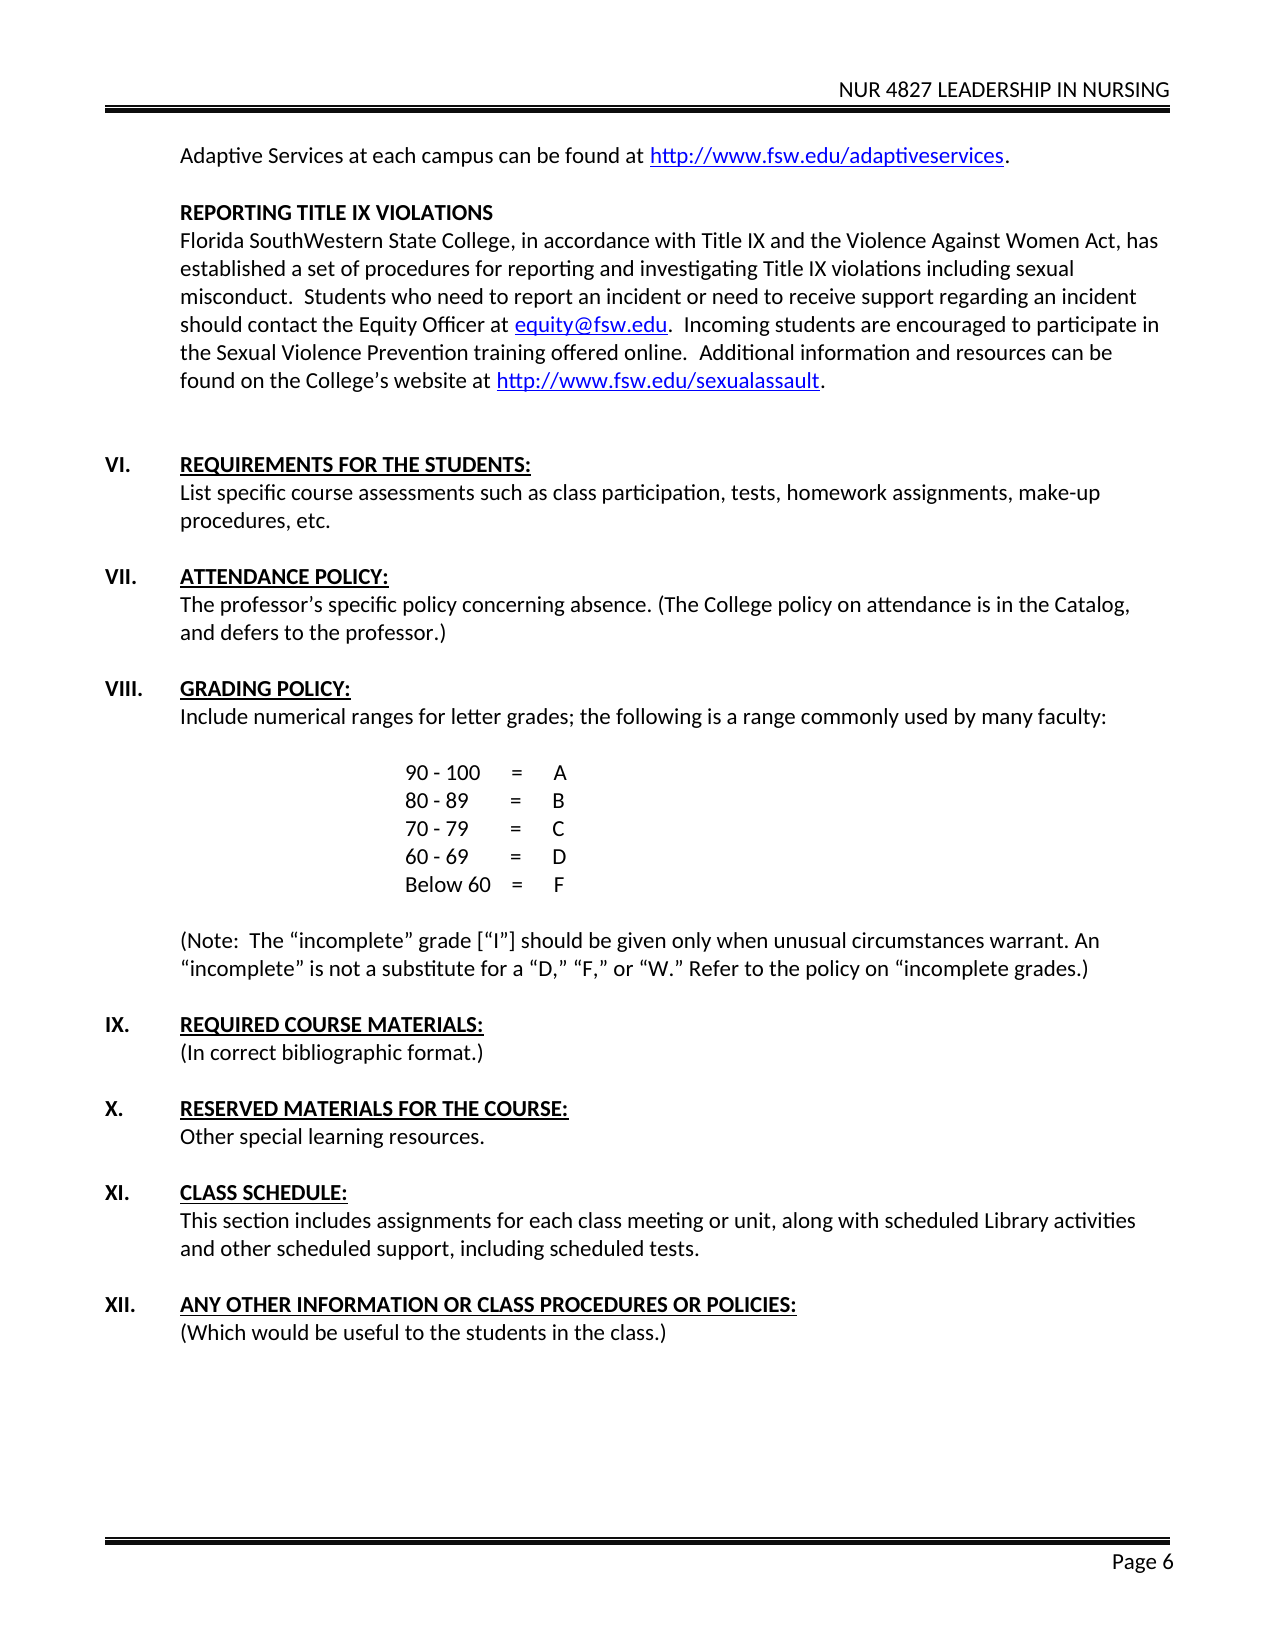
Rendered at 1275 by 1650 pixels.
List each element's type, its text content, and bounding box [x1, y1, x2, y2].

text (Which would be useful to the students in the class.) [180, 1318, 1170, 1347]
text Include numerical ranges for letter grades; the following is a range commonly used by many faculty: [180, 702, 1170, 730]
text Other special learning resources. [180, 1122, 1170, 1150]
list ANY OTHER INFORMATION OR CLASS PROCEDURES OR POLICIES: [105, 1291, 1170, 1318]
text 60 - 69 = D [405, 842, 1170, 870]
list REQUIRED COURSE MATERIALS: [105, 1010, 1170, 1038]
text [180, 142, 1170, 170]
list GRADING POLICY: [105, 674, 1170, 702]
text Below 60 = F [405, 870, 1170, 898]
text (In correct bibliographic format.) [180, 1038, 1170, 1066]
text Florida SouthWestern State College, in accordance with Title IX and the Violence Against Women Act, has established a set of procedures for reporting and investigating Title IX violations including sexual misconduct. Students who need to report an incident or need to receive support regarding an incident should contact the Equity Officer at equity@fsw.edu. Incoming students are encouraged to participate in the Sexual Violence Prevention training offered online. Additional information and resources can be found on the College’s website at http://www.fsw.edu/sexualassault. [180, 226, 1170, 394]
text 70 - 79 = C [405, 814, 1170, 842]
text REPORTING TITLE IX VIOLATIONS [180, 198, 1170, 226]
list RESERVED MATERIALS FOR THE COURSE: [105, 1094, 1170, 1122]
text 80 - 89 = B [405, 786, 1170, 814]
text (Note: The “incomplete” grade [“I”] should be given only when unusual circumstances warrant. An “incomplete” is not a substitute for a “D,” “F,” or “W.” Refer to the policy on “incomplete grades.) [180, 926, 1170, 982]
list ATTENDANCE POLICY: [105, 562, 1170, 590]
text This section includes assignments for each class meeting or unit, along with scheduled Library activities and other scheduled support, including scheduled tests. [180, 1206, 1170, 1262]
list REQUIREMENTS FOR THE STUDENTS: [105, 450, 1170, 478]
text List specific course assessments such as class participation, tests, homework assignments, make-up procedures, etc. [180, 478, 1170, 534]
list CLASS SCHEDULE: [105, 1178, 1170, 1206]
text The professor’s specific policy concerning absence. (The College policy on attendance is in the Catalog, and defers to the professor.) [180, 590, 1170, 646]
text 90 - 100 = A [405, 758, 1170, 786]
